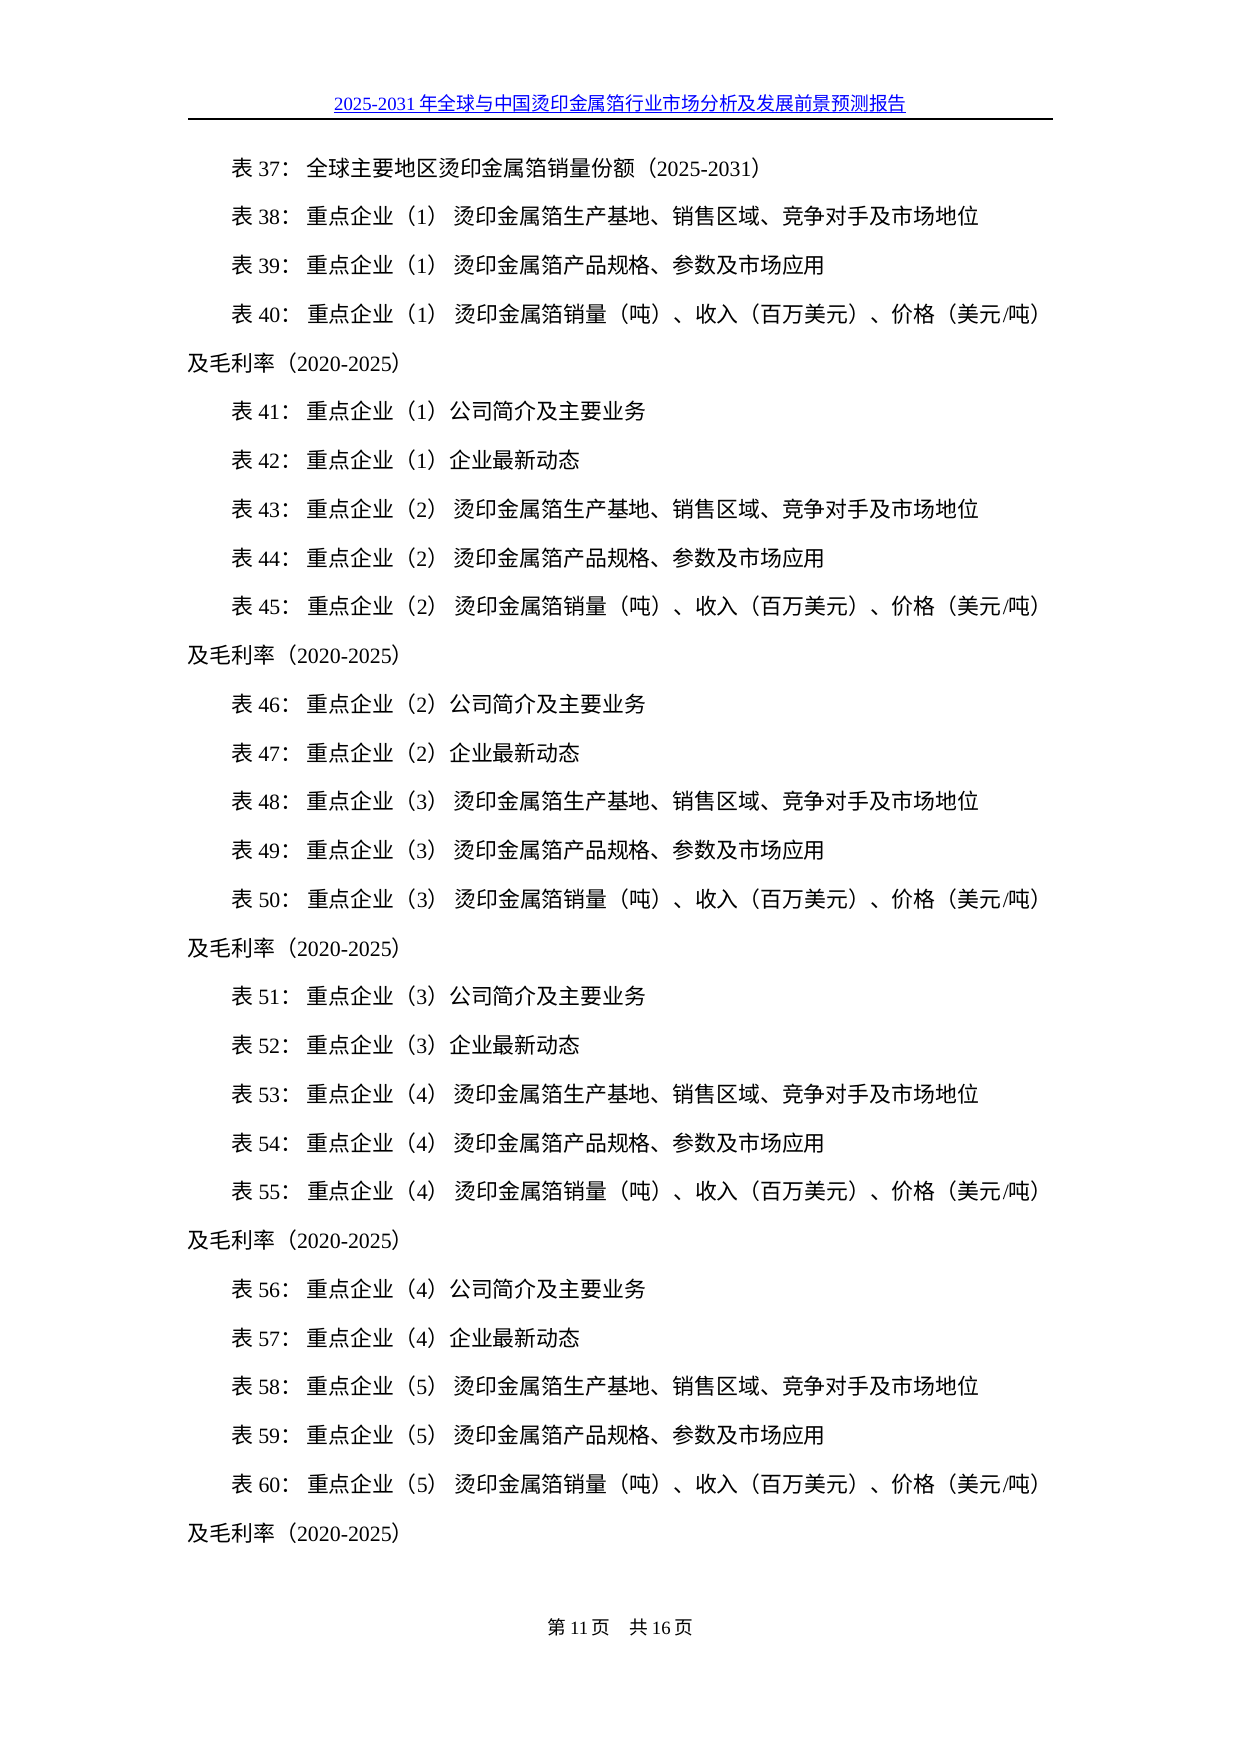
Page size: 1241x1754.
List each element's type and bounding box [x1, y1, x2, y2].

text [187, 150, 1053, 1548]
